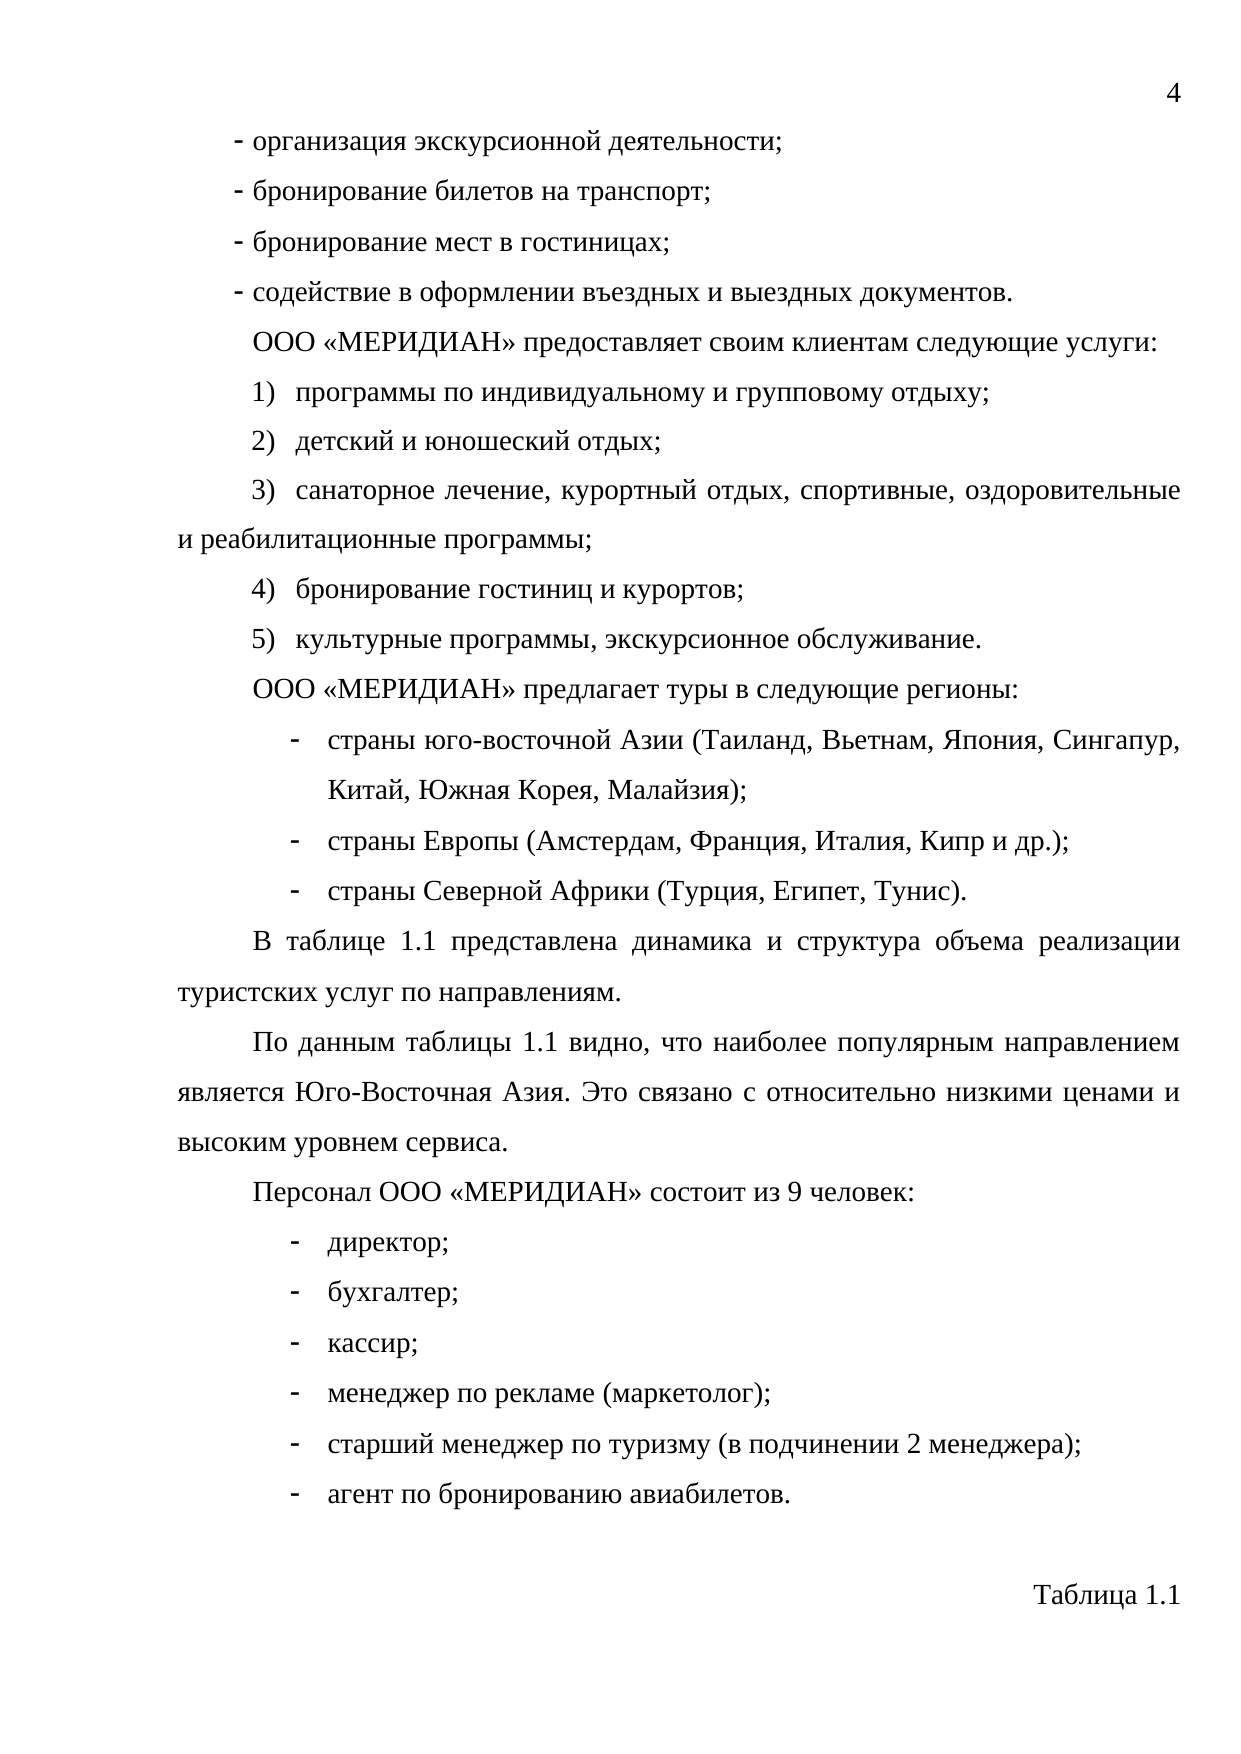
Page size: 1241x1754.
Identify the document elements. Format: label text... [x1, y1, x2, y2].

list содействие в оформлении въездных и выездных документов. [233, 274, 1181, 308]
text В таблице 1.1 представлена динамика и структура объема реализации туристских услуг по направлениям. [177, 923, 1181, 1007]
text ООО «МЕРИДИАН» предоставляет своим клиентам следующие услуги: [177, 324, 1181, 358]
list бронирование билетов на транспорт; [233, 173, 1181, 207]
list бронирование мест в гостиницах; [233, 224, 1181, 257]
list программы по индивидуальному и групповому отдыху; [177, 374, 1181, 407]
list страны Европы (Амстердам, Франция, Италия, Кипр и др.); [290, 823, 1181, 856]
list агент по бронированию авиабилетов. [290, 1476, 1181, 1510]
list менеджер по рекламе (маркетолог); [290, 1375, 1181, 1409]
list санаторное лечение, курортный отдых, спортивные, оздоровительные и реабилитационные программы; [177, 472, 1181, 555]
list страны Северной Африки (Турция, Египет, Тунис). [290, 873, 1181, 907]
list директор; [290, 1224, 1181, 1258]
list старший менеджер по туризму (в подчинении 2 менеджера); [290, 1426, 1181, 1459]
text Таблица 1.1 [177, 1577, 1181, 1610]
text Персонал ООО «МЕРИДИАН» состоит из 9 человек: [177, 1174, 1181, 1207]
text По данным таблицы 1.1 видно, что наиболее популярным направлением является Юго-Восточная Азия. Это связано с относительно низкими ценами и высоким уровнем сервиса. [177, 1024, 1181, 1157]
list организация экскурсионной деятельности; [233, 123, 1181, 157]
list культурные программы, экскурсионное обслуживание. [177, 621, 1181, 655]
list кассир; [290, 1325, 1181, 1358]
list детский и юношеский отдых; [177, 423, 1181, 457]
list бронирование гостиниц и курортов; [177, 571, 1181, 604]
list страны юго-восточной Азии (Таиланд, Вьетнам, Япония, Сингапур, Китай, Южная Корея, Малайзия); [290, 722, 1181, 806]
list бухгалтер; [290, 1274, 1181, 1308]
text ООО «МЕРИДИАН» предлагает туры в следующие регионы: [177, 672, 1181, 705]
